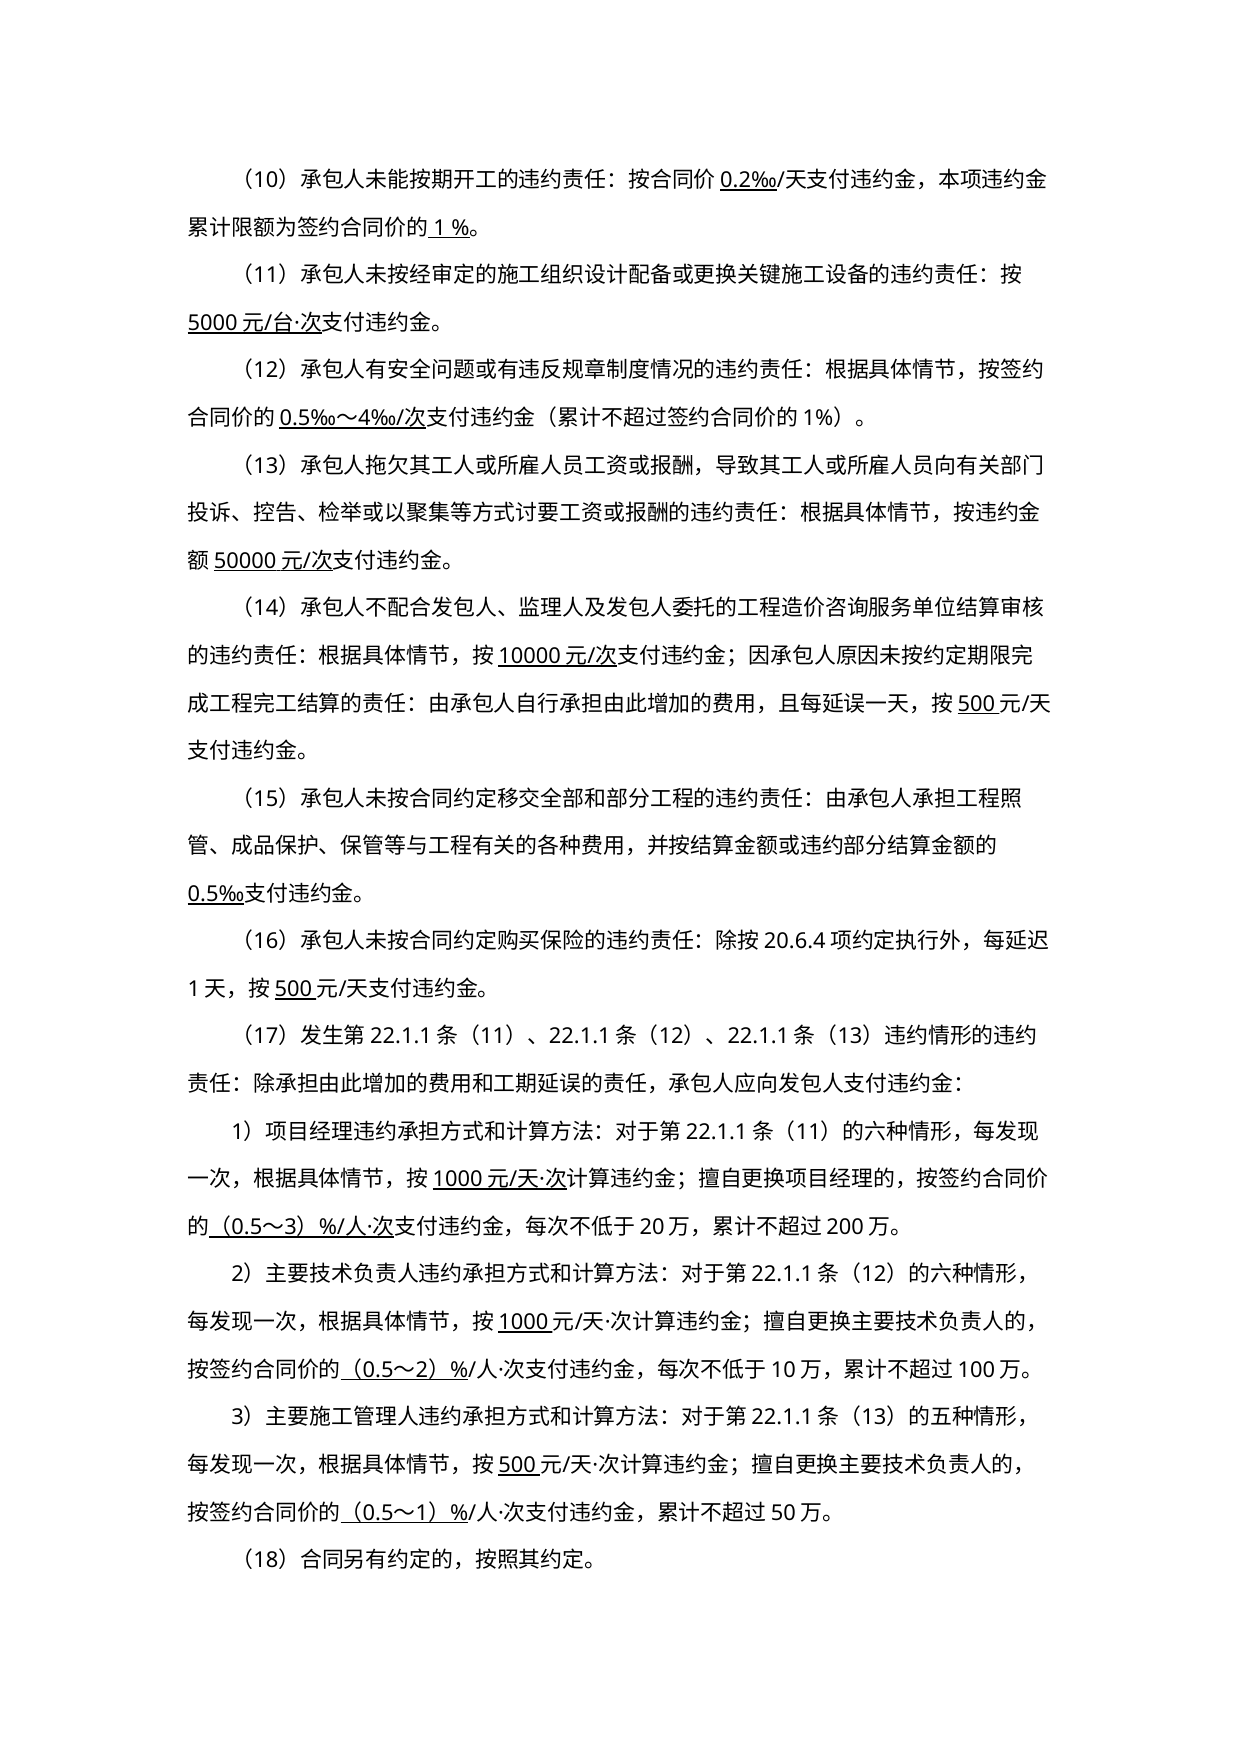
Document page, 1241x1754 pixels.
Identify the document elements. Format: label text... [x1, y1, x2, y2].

text （15）承包人未按合同约定移交全部和部分工程的违约责任：由承包人承担工程照管、成品保护、保管等与工程有关的各种费用，并按结算金额或违约部分结算金额的0.5‰支付违约金。 [187, 781, 1053, 907]
text （17）发生第22.1.1条（11）、22.1.1条（12）、22.1.1条（13）违约情形的违约责任：除承担由此增加的费用和工期延误的责任，承包人应向发包人支付违约金： [187, 1018, 1053, 1098]
text 3）主要施工管理人违约承担方式和计算方法：对于第22.1.1条（13）的五种情形，每发现一次，根据具体情节，按500元/天·次计算违约金；擅自更换主要技术负责人的，按签约合同价的（0.5～1）%/人·次支付违约金，累计不超过50万。 [187, 1399, 1053, 1526]
text （16）承包人未按合同约定购买保险的违约责任：除按20.6.4项约定执行外，每延迟1天，按500元/天支付违约金。 [187, 923, 1053, 1003]
text （18）合同另有约定的，按照其约定。 [187, 1542, 1053, 1574]
text （12）承包人有安全问题或有违反规章制度情况的违约责任：根据具体情节，按签约合同价的0.5‰～4‰/次支付违约金（累计不超过签约合同价的1%）。 [187, 352, 1053, 432]
text （11）承包人未按经审定的施工组织设计配备或更换关键施工设备的违约责任：按5000元/台·次支付违约金。 [187, 257, 1053, 337]
text （10）承包人未能按期开工的违约责任：按合同价0.2‰/天支付违约金，本项违约金累计限额为签约合同价的 1 %。 [187, 162, 1053, 241]
text （13）承包人拖欠其工人或所雇人员工资或报酬，导致其工人或所雇人员向有关部门投诉、控告、检举或以聚集等方式讨要工资或报酬的违约责任：根据具体情节，按违约金额50000元/次支付违约金。 [187, 448, 1053, 574]
text （14）承包人不配合发包人、监理人及发包人委托的工程造价咨询服务单位结算审核的违约责任：根据具体情节，按10000元/次支付违约金；因承包人原因未按约定期限完成工程完工结算的责任：由承包人自行承担由此增加的费用，且每延误一天，按500元/天支付违约金。 [187, 590, 1053, 765]
text 1）项目经理违约承担方式和计算方法：对于第22.1.1条（11）的六种情形，每发现一次，根据具体情节，按1000元/天·次计算违约金；擅自更换项目经理的，按签约合同价的（0.5～3）%/人·次支付违约金，每次不低于20万，累计不超过200万。 [187, 1114, 1053, 1241]
text 2）主要技术负责人违约承担方式和计算方法：对于第22.1.1条（12）的六种情形，每发现一次，根据具体情节，按1000元/天·次计算违约金；擅自更换主要技术负责人的，按签约合同价的（0.5～2）%/人·次支付违约金，每次不低于10万，累计不超过100万。 [187, 1256, 1053, 1383]
